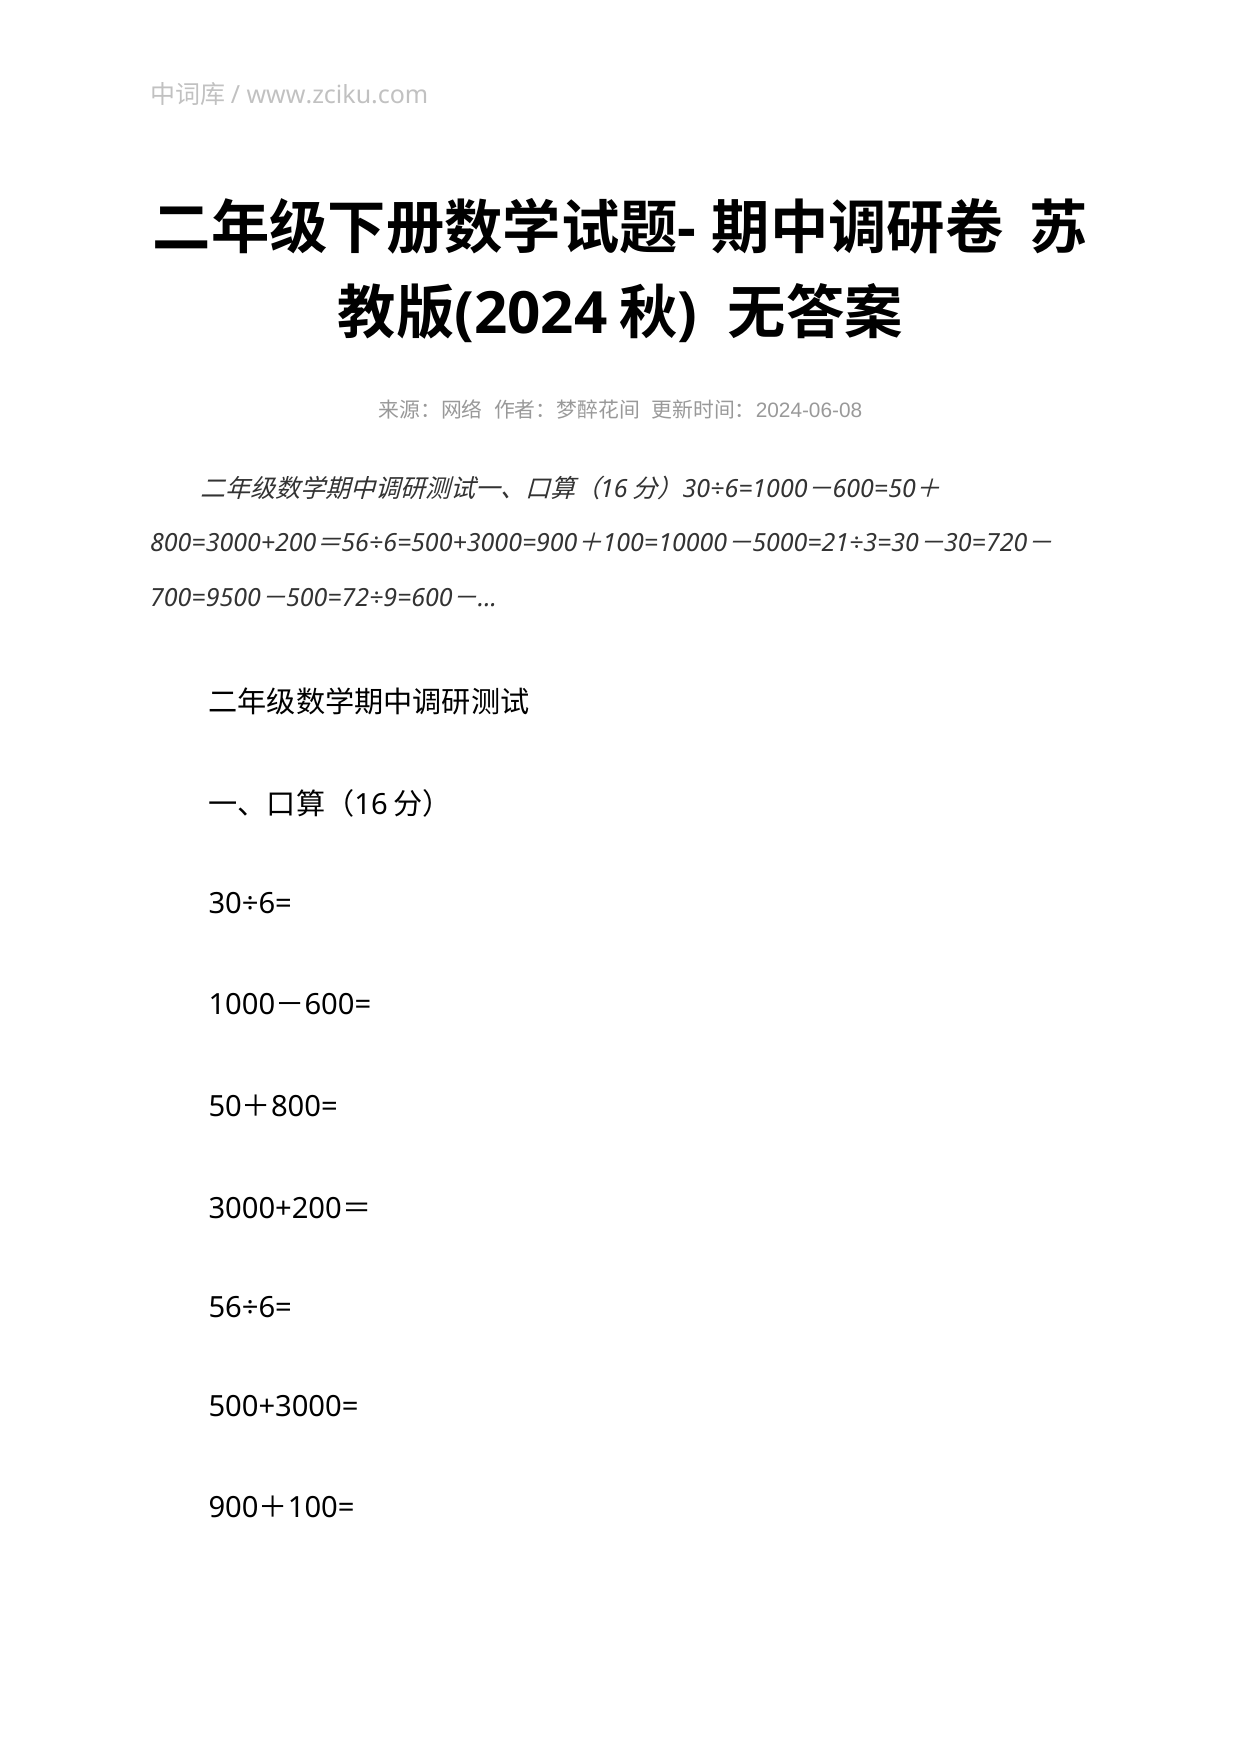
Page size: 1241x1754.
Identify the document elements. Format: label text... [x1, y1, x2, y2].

text 500+3000= [150, 1385, 1090, 1425]
text 二年级数学期中调研测试一、口算（16分）30÷6=1000－600=50＋800=3000+200＝56÷6=500+3000=900＋100=10000－5000=21÷3=30－30=720－700=9500－500=72÷9=600－... [150, 468, 1090, 613]
text 30÷6= [150, 882, 1090, 922]
text 56÷6= [150, 1287, 1090, 1326]
text 3000+200＝ [150, 1185, 1090, 1227]
text 1000－600= [150, 981, 1090, 1023]
text 900＋100= [150, 1483, 1090, 1526]
subtitle 二年级下册数学试题- 期中调研卷 苏教版(2024秋) 无答案 [150, 181, 1090, 351]
text 50＋800= [150, 1083, 1090, 1125]
text 二年级数学期中调研测试 [150, 678, 1090, 721]
text 一、口算（16分） [150, 780, 1090, 823]
text 来源：网络 作者：梦醉花间 更新时间：2024-06-08 [150, 398, 1090, 422]
